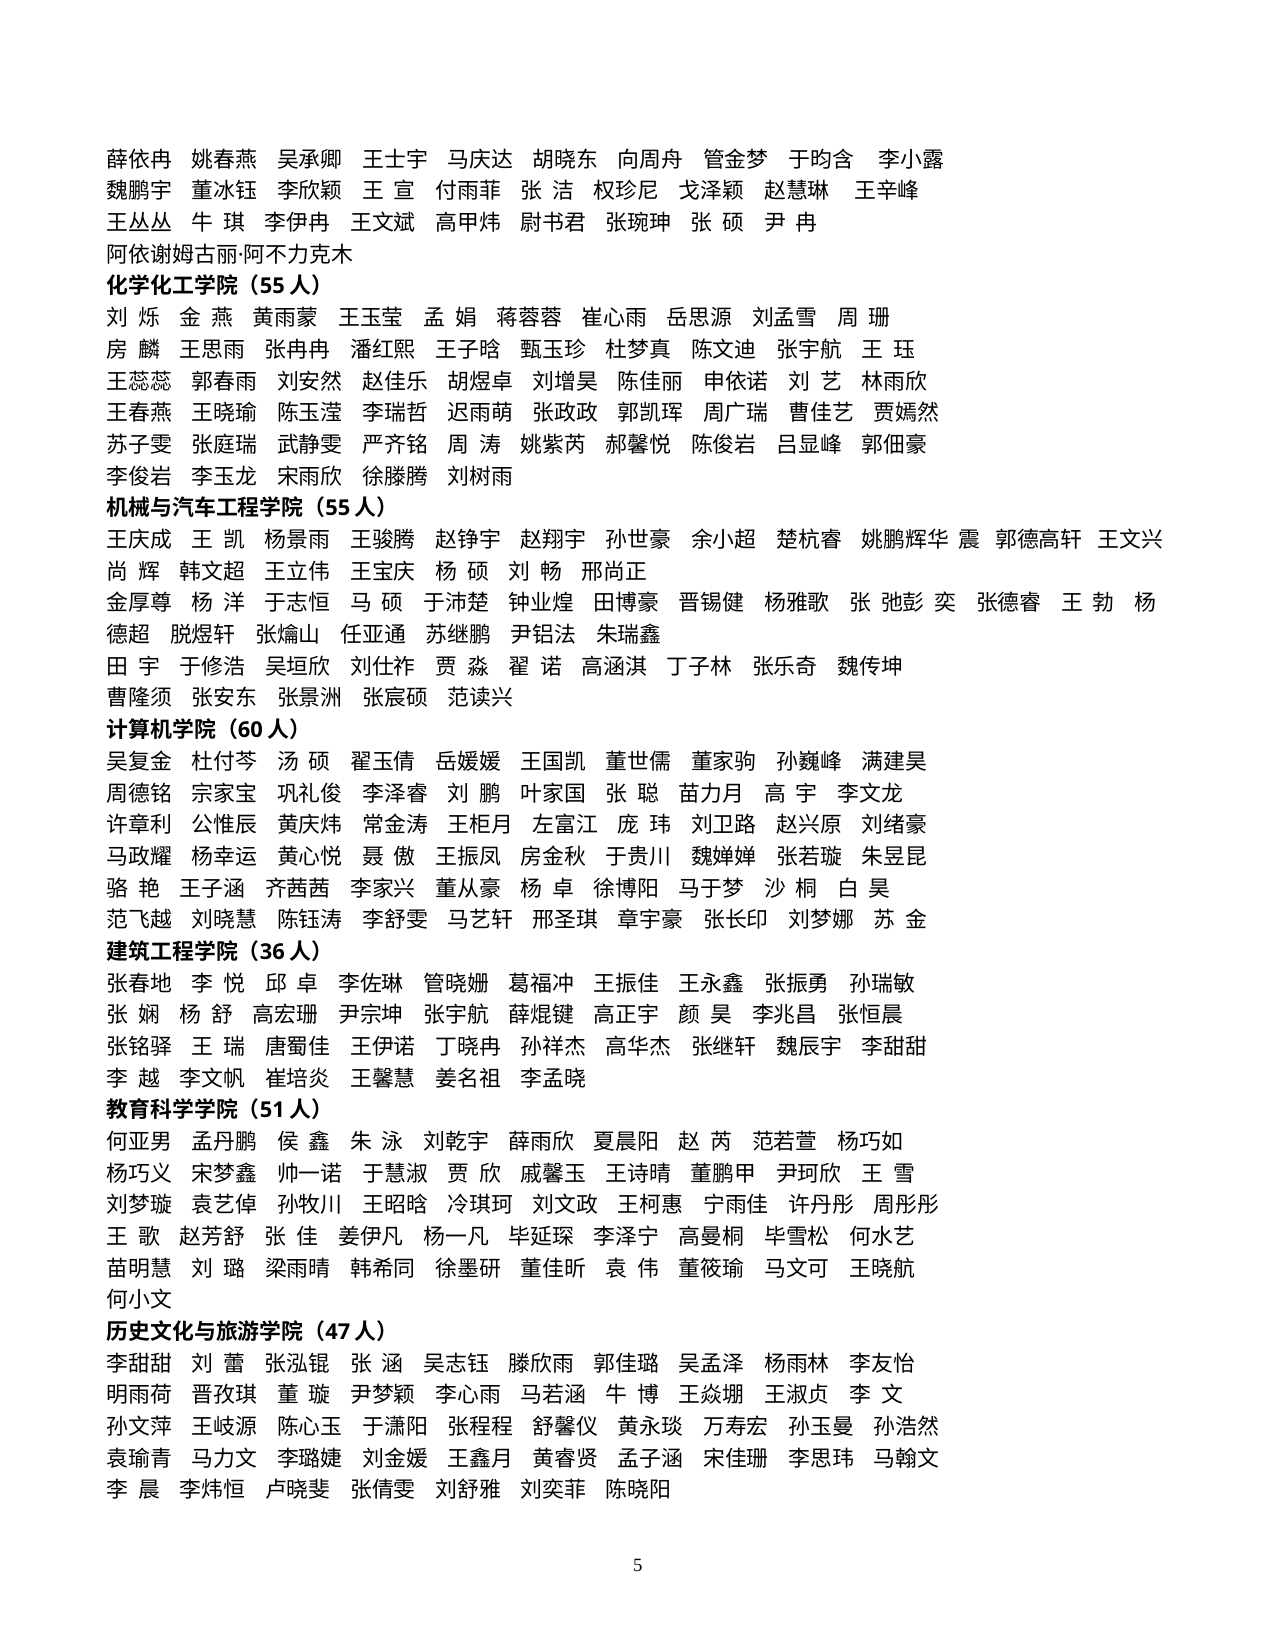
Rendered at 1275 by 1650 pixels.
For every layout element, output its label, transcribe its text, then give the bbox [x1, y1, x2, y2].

list 王蕊蕊 郭春雨 刘安然 赵佳乐 胡煜卓 刘增昊 陈佳丽 申依诺 刘 艺 林雨欣 [106, 364, 1169, 395]
list 阿依谢姆古丽·阿不力克木 [106, 237, 1169, 268]
text 范飞越 刘晓慧 陈钰涛 李舒雯 马艺轩 邢圣琪 章宇豪 张长印 刘梦娜 苏 金 [106, 902, 1169, 934]
text 薛依冉 姚春燕 吴承卿 王士宇 马庆达 胡晓东 向周舟 管金梦 于昀含 李小露 [106, 142, 1169, 173]
text 周德铭 宗家宝 巩礼俊 李泽睿 刘 鹏 叶家国 张 聪 苗力月 高 宇 李文龙 [106, 776, 1169, 807]
list 房 麟 王思雨 张冉冉 潘红熙 王子晗 甄玉珍 杜梦真 陈文迪 张宇航 王 珏 [106, 332, 1169, 364]
text 张 娴 杨 舒 高宏珊 尹宗坤 张宇航 薛焜键 高正宇 颜 昊 李兆昌 张恒晨 [106, 997, 1169, 1029]
text 孙文萍 王岐源 陈心玉 于潇阳 张程程 舒馨仪 黄永琰 万寿宏 孙玉曼 孙浩然 [106, 1409, 1169, 1441]
text 张铭驿 王 瑞 唐蜀佳 王伊诺 丁晓冉 孙祥杰 高华杰 张继轩 魏辰宇 李甜甜 [106, 1029, 1169, 1061]
text 李甜甜 刘 蕾 张泓锟 张 涵 吴志钰 滕欣雨 郭佳璐 吴孟泽 杨雨林 李友怡 [106, 1346, 1169, 1377]
text 明雨荷 晋孜琪 董 璇 尹梦颖 李心雨 马若涵 牛 博 王焱堋 王淑贞 李 文 [106, 1377, 1169, 1409]
list 李 越 李文帆 崔培炎 王馨慧 姜名祖 李孟晓 [106, 1061, 1169, 1092]
list 王 歌 赵芳舒 张 佳 姜伊凡 杨一凡 毕延琛 李泽宁 高曼桐 毕雪松 何水艺 [106, 1219, 1169, 1251]
text 金厚尊 杨 洋 于志恒 马 硕 于沛楚 钟业煌 田博豪 晋锡健 杨雅歌 张 弛彭 奕 张德睿 王 勃 杨德超 脱煜轩 张爚山 任亚通 苏继鹏 尹铝法 朱瑞鑫 [106, 585, 1169, 649]
list 何小文 [106, 1282, 1169, 1314]
text 历史文化与旅游学院（47人） [106, 1314, 1169, 1346]
list 王春燕 王晓瑜 陈玉滢 李瑞哲 迟雨萌 张政政 郭凯珲 周广瑞 曹佳艺 贾嫣然 [106, 395, 1169, 427]
text 许章利 公惟辰 黄庆炜 常金涛 王柜月 左富江 庞 玮 刘卫路 赵兴原 刘绪豪 [106, 807, 1169, 839]
text 马政耀 杨幸运 黄心悦 聂 傲 王振凤 房金秋 于贵川 魏婵婵 张若璇 朱昱昆 [106, 839, 1169, 871]
list 曹隆须 张安东 张景洲 张宸硕 范读兴 [106, 680, 1169, 712]
text 张春地 李 悦 邱 卓 李佐琳 管晓姗 葛福冲 王振佳 王永鑫 张振勇 孙瑞敏 [106, 966, 1169, 997]
text 王丛丛 牛 琪 李伊冉 王文斌 高甲炜 尉书君 张琬珅 张 硕 尹 冉 [106, 205, 1169, 237]
text 化学化工学院（55人） [106, 268, 1169, 300]
list 杨巧义 宋梦鑫 帅一诺 于慧淑 贾 欣 戚馨玉 王诗晴 董鹏甲 尹珂欣 王 雪 [106, 1156, 1169, 1187]
text 田 宇 于修浩 吴垣欣 刘仕祚 贾 淼 翟 诺 高涵淇 丁子林 张乐奇 魏传坤 [106, 649, 1169, 680]
list 机械与汽车工程学院（55人） [106, 490, 1169, 522]
text 计算机学院（60人） [106, 712, 1169, 744]
text 吴复金 杜付芩 汤 硕 翟玉倩 岳媛媛 王国凯 董世儒 董家驹 孙巍峰 满建昊 [106, 744, 1169, 776]
text 袁瑜青 马力文 李璐婕 刘金媛 王鑫月 黄睿贤 孟子涵 宋佳珊 李思玮 马翰文 [106, 1441, 1169, 1472]
list 苗明慧 刘 璐 梁雨晴 韩希同 徐墨研 董佳昕 袁 伟 董筱瑜 马文可 王晓航 [106, 1251, 1169, 1282]
text 建筑工程学院（36人） [106, 934, 1169, 966]
text 骆 艳 王子涵 齐茜茜 李家兴 董从豪 杨 卓 徐博阳 马于梦 沙 桐 白 昊 [106, 871, 1169, 902]
list 何亚男 孟丹鹏 侯 鑫 朱 泳 刘乾宇 薛雨欣 夏晨阳 赵 芮 范若萱 杨巧如 [106, 1124, 1169, 1156]
text 教育科学学院（51人） [106, 1092, 1169, 1124]
list 刘 烁 金 燕 黄雨蒙 王玉莹 孟 娟 蒋蓉蓉 崔心雨 岳思源 刘孟雪 周 珊 [106, 300, 1169, 332]
text 王庆成 王 凯 杨景雨 王骏腾 赵铮宇 赵翔宇 孙世豪 余小超 楚杭睿 姚鹏辉华 震 郭德高轩 王文兴 尚 辉 韩文超 王立伟 王宝庆 杨 硕 刘 畅 邢尚正 [106, 522, 1169, 585]
list 李 晨 李炜恒 卢晓斐 张倩雯 刘舒雅 刘奕菲 陈晓阳 [106, 1472, 1169, 1504]
list 刘梦璇 袁艺倬 孙牧川 王昭晗 冷琪珂 刘文政 王柯惠 宁雨佳 许丹彤 周彤彤 [106, 1187, 1169, 1219]
text 魏鹏宇 董冰钰 李欣颖 王 宣 付雨菲 张 洁 权珍尼 戈泽颖 赵慧琳 王辛峰 [106, 173, 1169, 205]
list 苏子雯 张庭瑞 武静雯 严齐铭 周 涛 姚紫芮 郝馨悦 陈俊岩 吕显峰 郭佃豪 [106, 427, 1169, 459]
list 李俊岩 李玉龙 宋雨欣 徐滕腾 刘树雨 [106, 459, 1169, 490]
